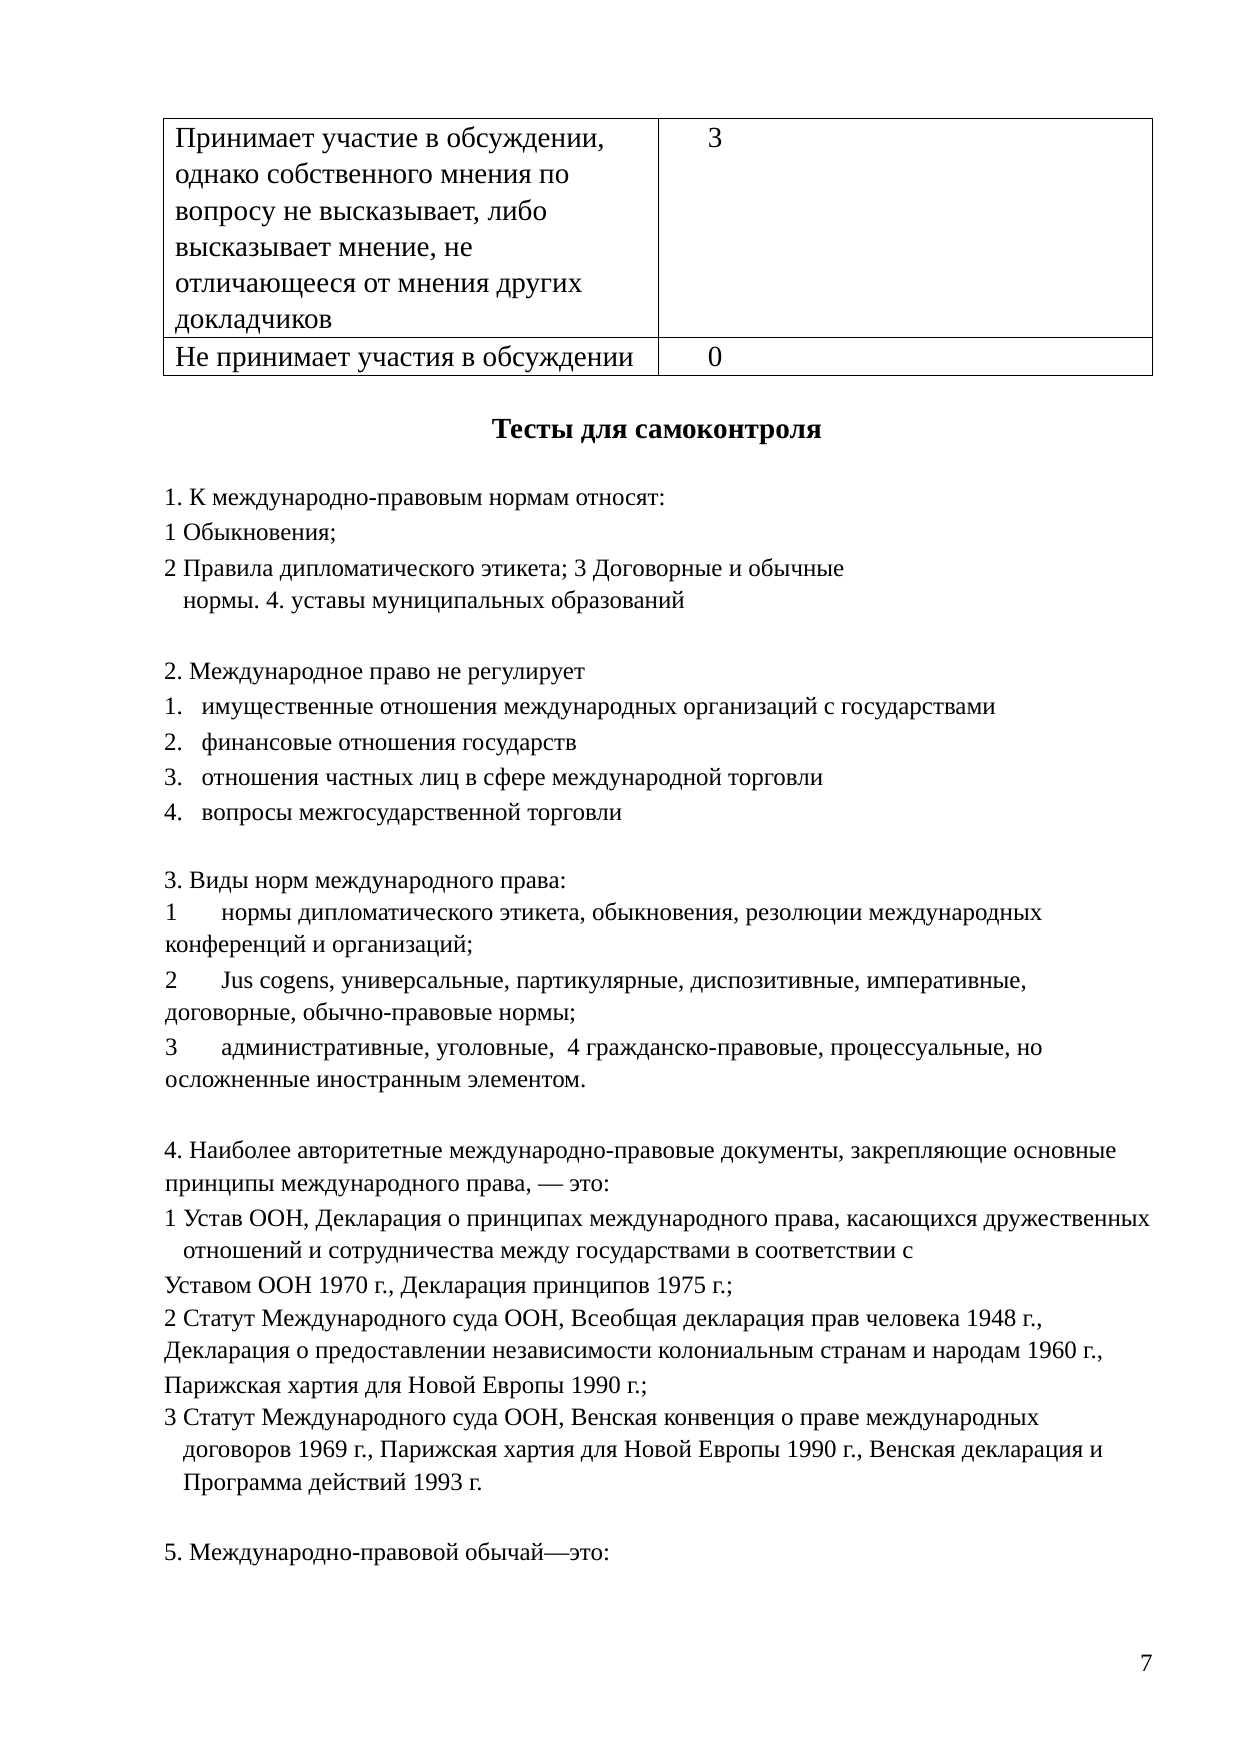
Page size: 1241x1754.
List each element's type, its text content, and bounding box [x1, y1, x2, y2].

list финансовые отношения государств [164, 727, 1152, 755]
table_cell 3 [659, 119, 1152, 337]
text 3. Виды норм международного права: [164, 865, 1152, 894]
list нормы дипломатического этикета, обыкновения, резолюции международных конференций и организаций; [165, 897, 1152, 958]
text Уставом ООН 1970 г., Декларация принципов 1975 г.; [164, 1270, 1152, 1299]
list имущественные отношения международных организаций с государствами [164, 691, 1152, 720]
table_cell Принимает участие в обсуждении, однако собственного мнения по вопросу не высказывает, либо высказывает мнение, не отличающееся от мнения других докладчиков [164, 119, 658, 337]
text Декларация о предоставлении независимости колониальным странам и народам 1960 г., [164, 1335, 1152, 1363]
list Обыкновения; [164, 517, 867, 546]
list Устав ООН, Декларация о принципах международного права, касающихся дружественных отношений и сотрудничества между государствами в соответствии с [164, 1203, 1152, 1264]
text Парижская хартия для Новой Европы 1990 г.; [164, 1370, 1152, 1399]
text 4. Наиболее авторитетные международно-правовые документы, закрепляющие основные принципы международного права, — это: [164, 1135, 1152, 1196]
table_cell 0 [659, 338, 1152, 375]
list Правила дипломатического этикета; 3 Договорные и обычные нормы. 4. уставы муниципальных образований [164, 553, 867, 614]
text 5. Международно-правовой обычай—это: [164, 1537, 1152, 1566]
list административные, уголовные, 4 гражданско-правовые, процессуальные, но осложненные иностранным элементом. [165, 1032, 1152, 1093]
list вопросы межгосударственной торговли [164, 797, 1152, 826]
list отношения частных лиц в сфере международной торговли [164, 762, 1152, 791]
list Jus соgеns, универсальные, партикулярные, диспозитивные, императивные, договорные, обычно-правовые нормы; [165, 965, 1152, 1026]
subtitle Тесты для самоконтроля [236, 411, 1077, 444]
text 1. К международно-правовым нормам относят: [164, 482, 1152, 511]
list Статут Международного суда ООН, Венская конвенция о праве международных договоров 1969 г., Парижская хартия для Новой Европы 1990 г., Венская декларация и Программа действий 1993 г. [164, 1402, 1152, 1495]
text 2. Международное право не регулирует [164, 656, 1152, 685]
table_cell Не принимает участия в обсуждении [164, 338, 658, 375]
list Статут Международного суда ООН, Всеобщая декларация прав человека 1948 г., [164, 1303, 1152, 1331]
